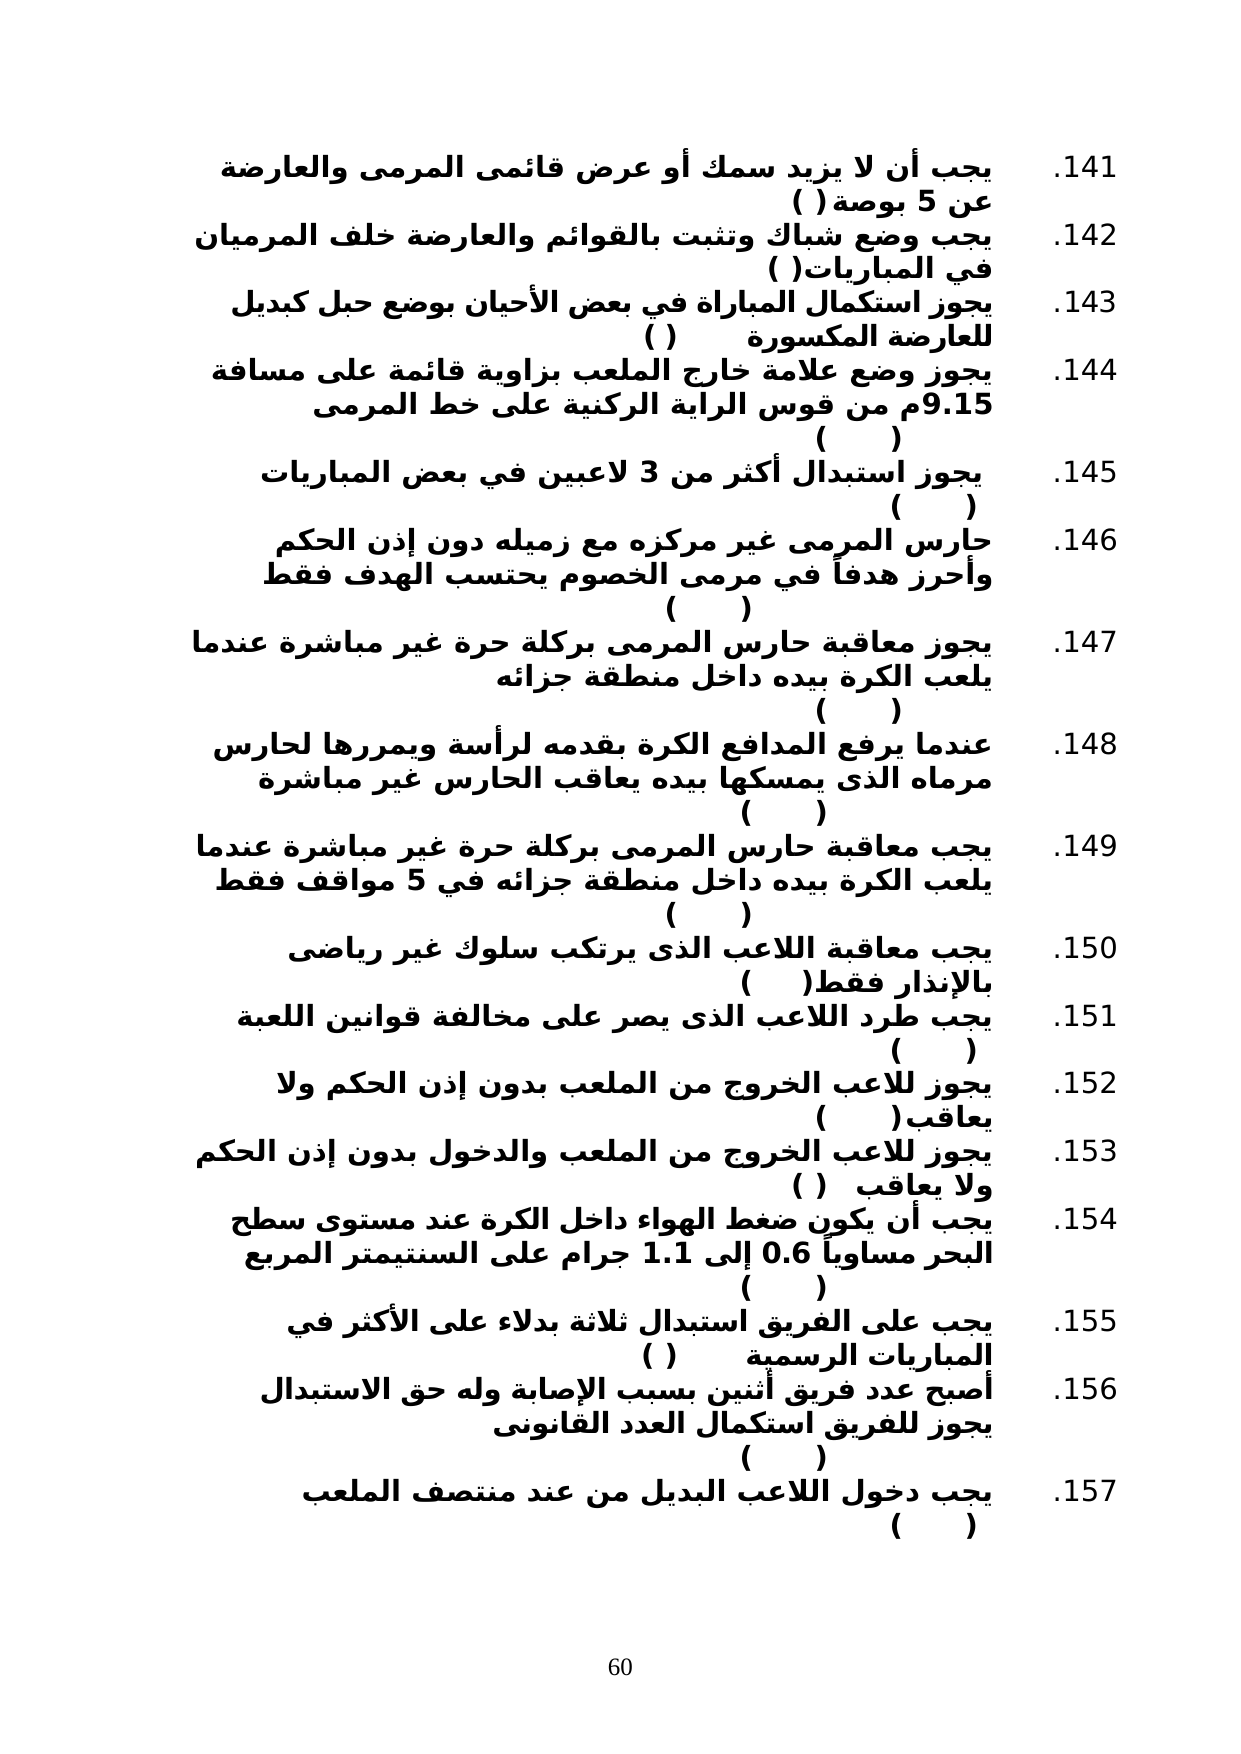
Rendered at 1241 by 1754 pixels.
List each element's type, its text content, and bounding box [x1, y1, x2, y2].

list عندما يرفع المدافع الكرة بقدمه لرأسة ويمررها لحارس مرماه الذى يمسكها بيده يعاقب الحارس غير مباشرة ( ) [187, 727, 1053, 829]
list يجوز للاعب الخروج من الملعب بدون إذن الحكم ولا يعاقب ( ) [187, 1067, 1053, 1135]
list يجب طرد اللاعب الذى يصر على مخالفة قوانين اللعبة ( ) [187, 999, 1053, 1067]
list يجوز استبدال أكثر من 3 لاعبين في بعض المباريات ( ) [187, 456, 1053, 523]
list يجب أن لا يزيد سمك أو عرض قائمى المرمى والعارضة عن 5 بوصة ( ) [187, 150, 1053, 218]
list يجوز للاعب الخروج من الملعب والدخول بدون إذن الحكم ولا يعاقب ( ) [187, 1135, 1053, 1203]
list يجوز معاقبة حارس المرمى بركلة حرة غير مباشرة عندما يلعب الكرة بيده داخل منطقة جزائه ( ) [187, 625, 1053, 727]
list يجب دخول اللاعب البديل من عند منتصف الملعب ( ) [187, 1474, 1053, 1542]
list يجوز استكمال المباراة في بعض الأحيان بوضع حبل كبديل للعارضة المكسورة ( ) [187, 286, 1053, 354]
list أصبح عدد فريق أثنين بسبب الإصابة وله حق الاستبدال يجوز للفريق استكمال العدد القانونى ( ) [187, 1372, 1053, 1474]
list يجوز وضع علامة خارج الملعب بزاوية قائمة على مسافة 9.15م من قوس الراية الركنية على خط المرمى ( ) [187, 354, 1053, 456]
list حارس المرمى غير مركزه مع زميله دون إذن الحكم وأحرز هدفاً في مرمى الخصوم يحتسب الهدف فقط ( ) [187, 523, 1053, 625]
list يجب على الفريق استبدال ثلاثة بدلاء على الأكثر في المباريات الرسمية ( ) [187, 1304, 1053, 1372]
list يجب أن يكون ضغط الهواء داخل الكرة عند مستوى سطح البحر مساوياً 0.6 إلى 1.1 جرام على السنتيمتر المربع ( ) [187, 1203, 1053, 1304]
list يجب معاقبة حارس المرمى بركلة حرة غير مباشرة عندما يلعب الكرة بيده داخل منطقة جزائه في 5 مواقف فقط ( ) [187, 829, 1053, 931]
list يجب معاقبة اللاعب الذى يرتكب سلوك غير رياضى بالإنذار فقط( ) [187, 931, 1053, 999]
list يجب وضع شباك وتثبت بالقوائم والعارضة خلف المرميان في المباريات( ) [187, 218, 1053, 286]
